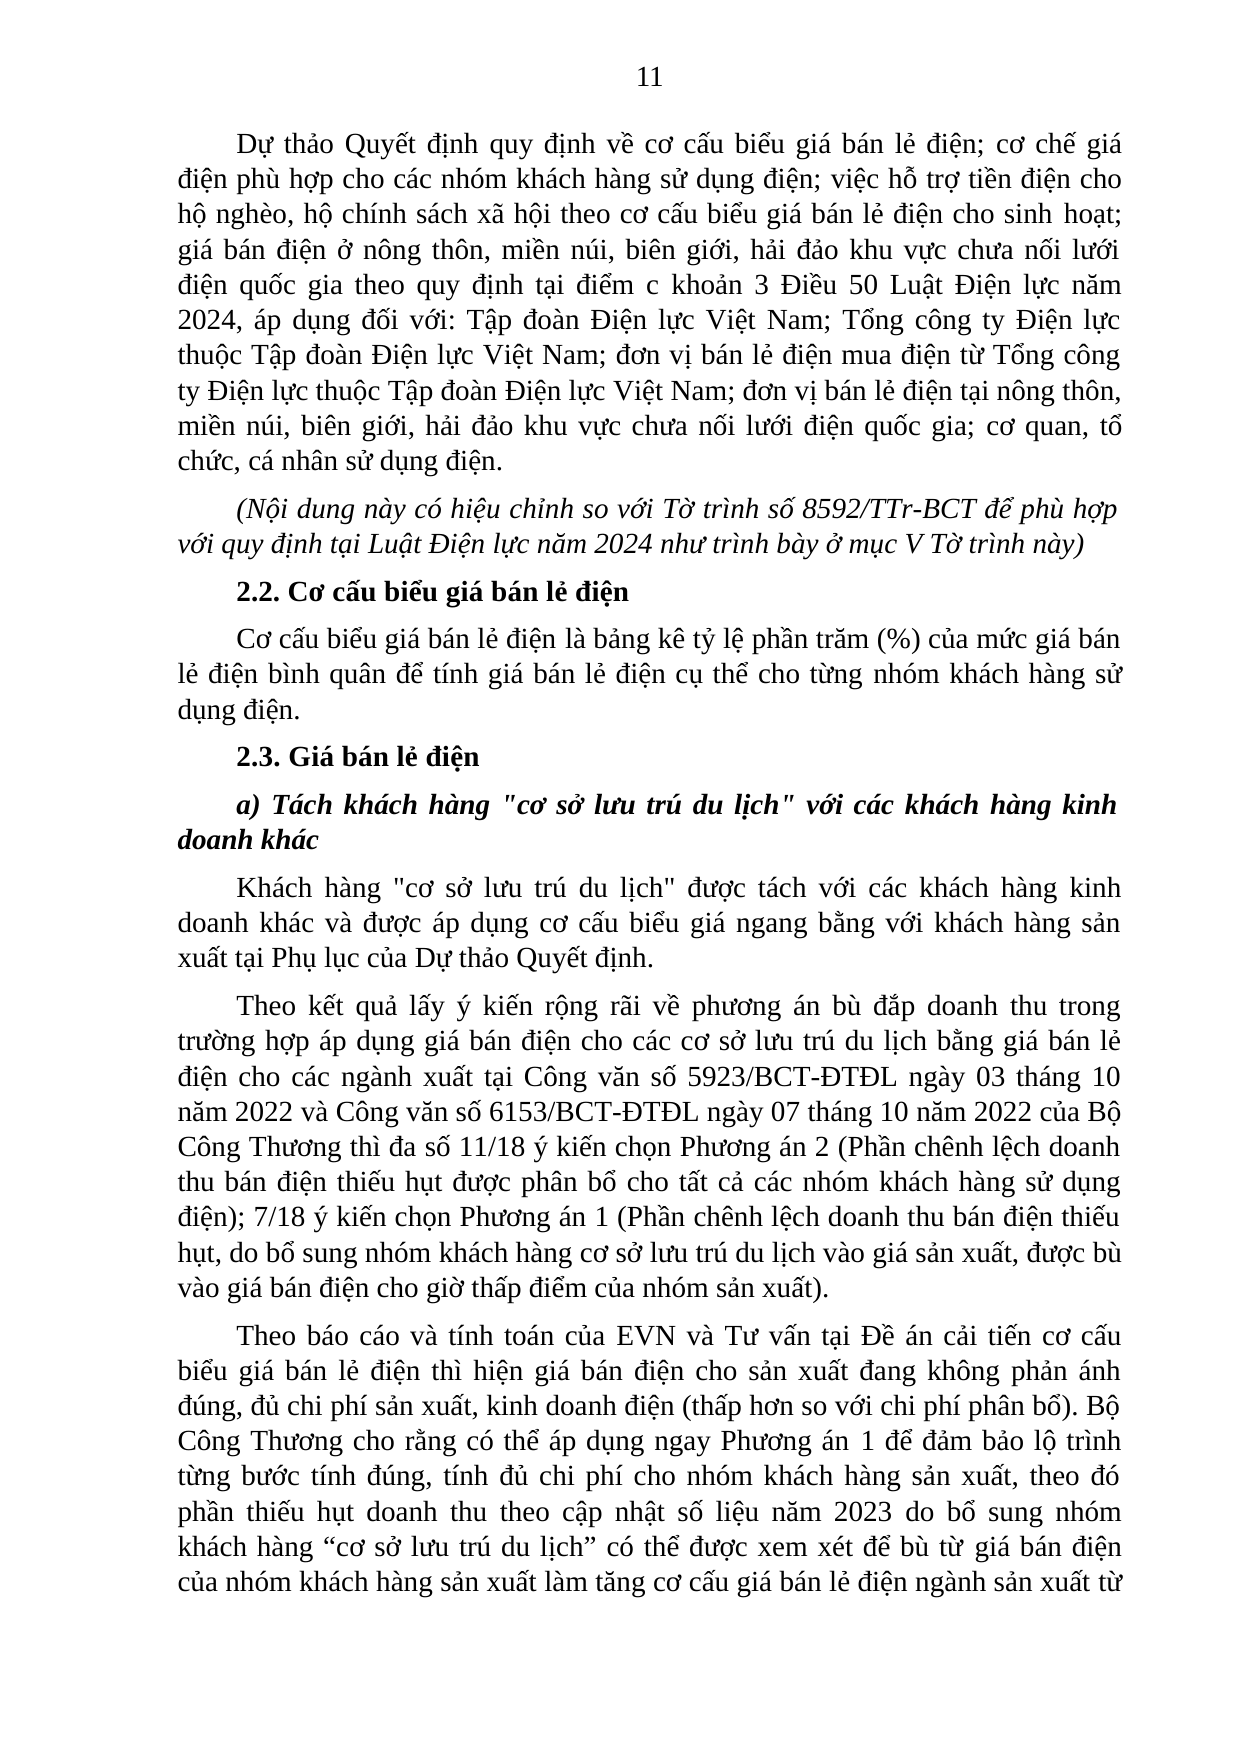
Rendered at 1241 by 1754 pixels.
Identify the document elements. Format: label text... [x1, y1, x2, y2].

text Theo kết quả lấy ý kiến rộng rãi về phương án bù đắp doanh thu trong trường hợp áp dụng giá bán điện cho các cơ sở lưu trú du lịch bằng giá bán lẻ điện cho các ngành xuất tại Công văn số 5923/BCT-ĐTĐL ngày 03 tháng 10 năm 2022 và Công văn số 6153/BCT-ĐTĐL ngày 07 tháng 10 năm 2022 của Bộ Công Thương thì đa số 11/18 ý kiến chọn Phương án 2 (Phần chênh lệch doanh thu bán điện thiếu hụt được phân bổ cho tất cả các nhóm khách hàng sử dụng điện); 7/18 ý kiến chọn Phương án 1 (Phần chênh lệch doanh thu bán điện thiếu hụt, do bổ sung nhóm khách hàng cơ sở lưu trú du lịch vào giá sản xuất, được bù vào giá bán điện cho giờ thấp điểm của nhóm sản xuất). [177, 988, 1122, 1303]
text a) Tách khách hàng "cơ sở lưu trú du lịch" với các khách hàng kinh doanh khác [177, 787, 1122, 856]
text Cơ cấu biểu giá bán lẻ điện là bảng kê tỷ lệ phần trăm (%) của mức giá bán lẻ điện bình quân để tính giá bán lẻ điện cụ thể cho từng nhóm khách hàng sử dụng điện. [177, 621, 1122, 725]
text Dự thảo Quyết định quy định về cơ cấu biểu giá bán lẻ điện; cơ chế giá điện phù hợp cho các nhóm khách hàng sử dụng điện; việc hỗ trợ tiền điện cho hộ nghèo, hộ chính sách xã hội theo cơ cấu biểu giá bán lẻ điện cho sinh hoạt; giá bán điện ở nông thôn, miền núi, biên giới, hải đảo khu vực chưa nối lưới điện quốc gia theo quy định tại điểm c khoản 3 Điều 50 Luật Điện lực năm 2024, áp dụng đối với: Tập đoàn Điện lực Việt Nam; Tổng công ty Điện lực thuộc Tập đoàn Điện lực Việt Nam; đơn vị bán lẻ điện mua điện từ Tổng công ty Điện lực thuộc Tập đoàn Điện lực Việt Nam; đơn vị bán lẻ điện tại nông thôn, miền núi, biên giới, hải đảo khu vực chưa nối lưới điện quốc gia; cơ quan, tổ chức, cá nhân sử dụng điện. [177, 126, 1122, 477]
text 2.3. Giá bán lẻ điện [177, 739, 1122, 773]
text (Nội dung này có hiệu chỉnh so với Tờ trình số 8592/TTr-BCT để phù hợp với quy định tại Luật Điện lực năm 2024 như trình bày ở mục V Tờ trình này) [177, 491, 1122, 559]
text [177, 1318, 1122, 1598]
text 2.2. Cơ cấu biểu giá bán lẻ điện [177, 574, 1122, 607]
text Khách hàng "cơ sở lưu trú du lịch" được tách với các khách hàng kinh doanh khác và được áp dụng cơ cấu biểu giá ngang bằng với khách hàng sản xuất tại Phụ lục của Dự thảo Quyết định. [177, 870, 1122, 974]
